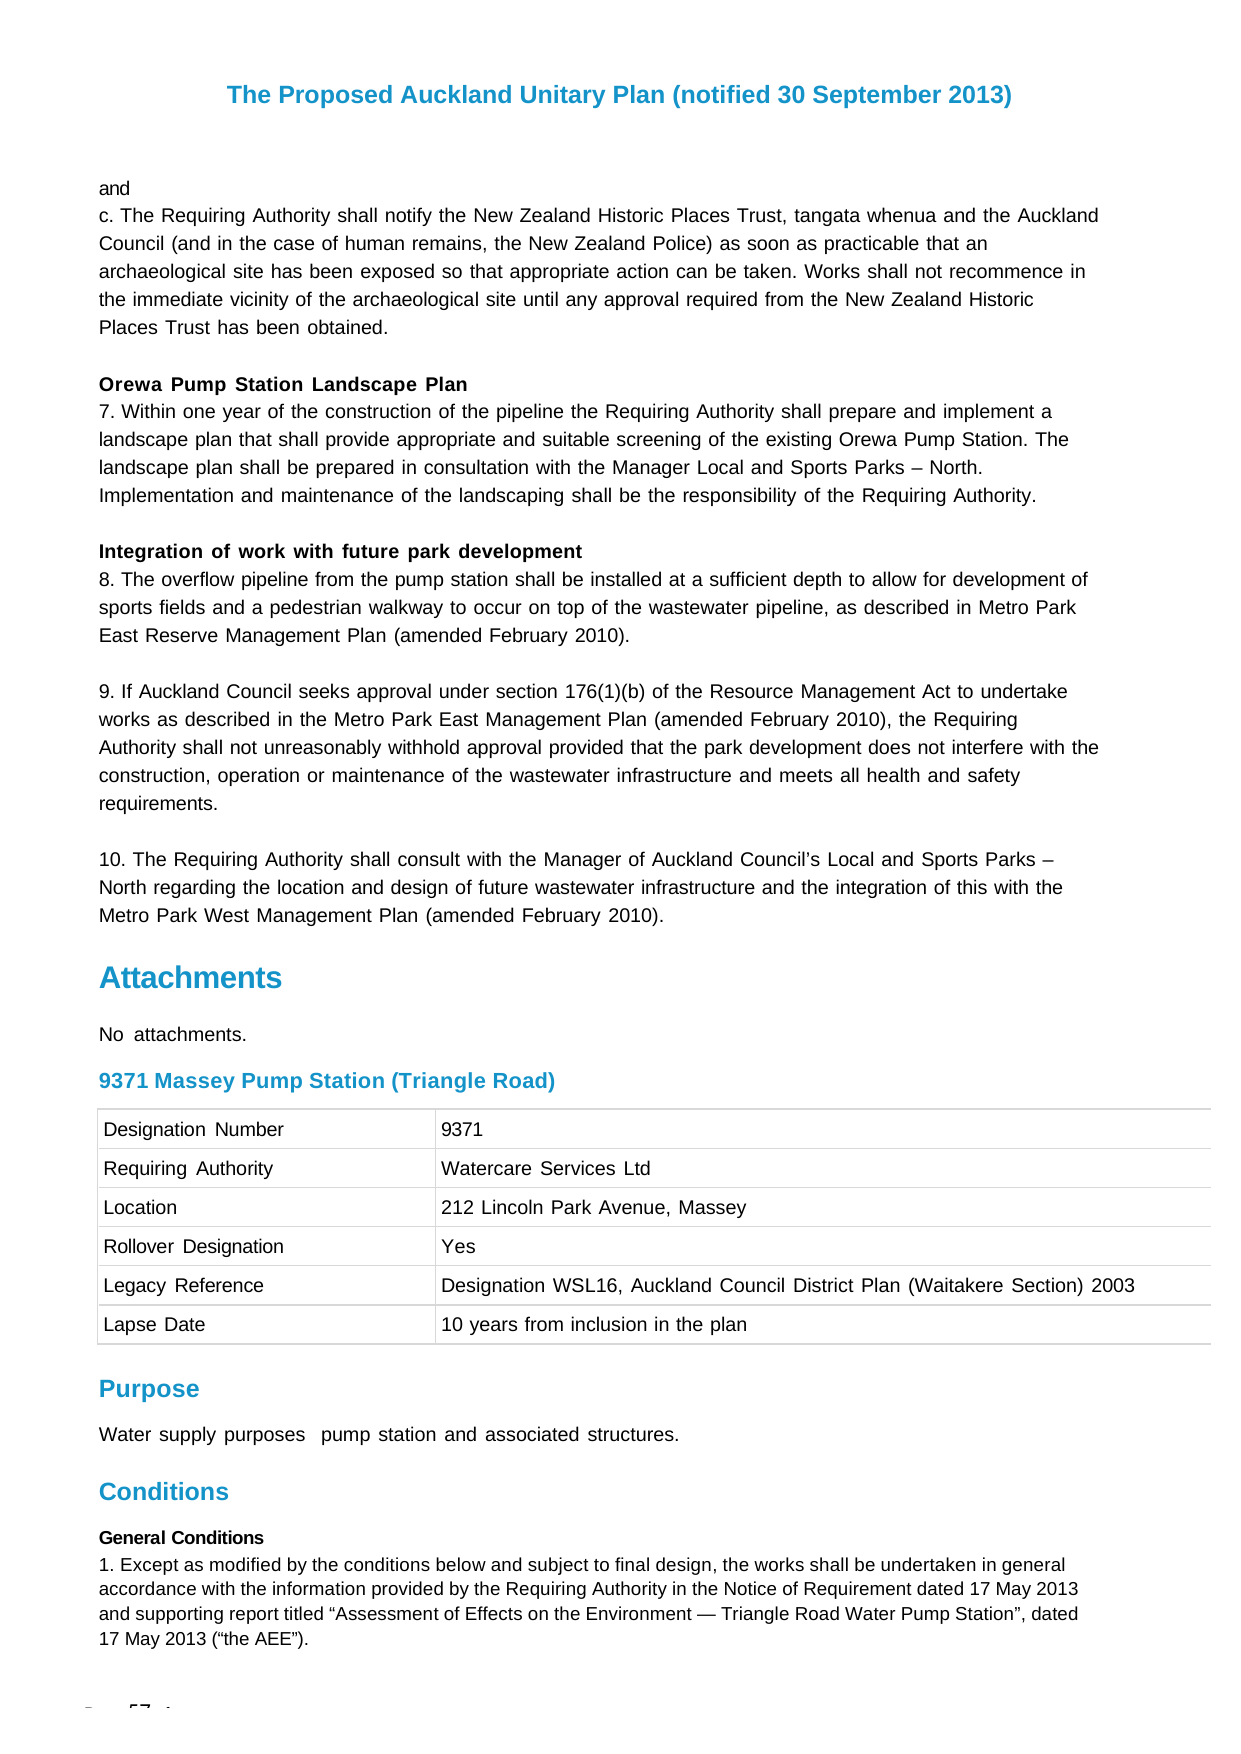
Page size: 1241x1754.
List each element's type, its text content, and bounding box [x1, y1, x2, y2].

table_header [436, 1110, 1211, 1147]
subtitle Integration of work with future park development [98, 540, 1178, 563]
list If Auckland Council seeks approval under section 176(1)(b) of the Resource Management Act to undertake works as described in the Metro Park East Management Plan (amended February 2010), the Requiring [98, 680, 1079, 731]
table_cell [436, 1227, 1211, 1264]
list Except as modified by the conditions below and subject to final design, the works shall be undertaken in general accordance with the information provided by the Requiring Authority in the Notice of Requirement dated 17 May 2013 and supporting report titled “Assessment of Effects on the Environment — Triangle Road Water Pump Station”, dated 17 May 2013 (“the AEE”). [98, 1553, 1091, 1649]
subtitle Orewa Pump Station Landscape Plan [98, 372, 1178, 395]
subtitle Conditions [98, 1477, 1178, 1506]
text Attachments [98, 959, 1178, 995]
list Within one year of the construction of the pipeline the Requiring Authority shall prepare and implement a landscape plan that shall provide appropriate and suitable screening of the existing Orewa Pump Station. The landscape plan shall be prepared in consultation with the Manager Local and Sports Parks – North. Implementation and maintenance of the landscaping shall be the responsibility of the Requiring Authority. [98, 400, 1080, 507]
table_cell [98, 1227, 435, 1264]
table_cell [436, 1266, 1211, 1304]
text No attachments. [98, 1023, 1178, 1045]
text Places Trust has been obtained. [98, 316, 1178, 339]
text and [98, 176, 1178, 199]
text Water supply purposes ­ pump station and associated structures. [98, 1423, 1178, 1445]
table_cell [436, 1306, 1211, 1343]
list The Requiring Authority shall consult with the Manager of Auckland Council’s Local and Sports Parks – North regarding the location and design of future wastewater infrastructure and the integration of this with the Metro Park West Management Plan (amended February 2010). [98, 848, 1072, 927]
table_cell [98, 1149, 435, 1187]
list The overflow pipeline from the pump station shall be installed at a sufficient depth to allow for development of sports fields and a pedestrian walkway to occur on top of the wastewater pipeline, as described in Metro Park East Reserve Management Plan (amended February 2010). [98, 568, 1094, 647]
text Purpose [98, 1374, 1178, 1403]
text 9371 Massey Pump Station (Triangle Road) [98, 1068, 1178, 1093]
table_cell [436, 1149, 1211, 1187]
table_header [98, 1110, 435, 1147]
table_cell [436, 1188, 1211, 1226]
text Authority shall not unreasonably withhold approval provided that the park development does not interfere with the construction, operation or maintenance of the wastewater infrastructure and meets all health and safety requirements. [98, 736, 1107, 815]
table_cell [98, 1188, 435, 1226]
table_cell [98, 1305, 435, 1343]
list The Requiring Authority shall notify the New Zealand Historic Places Trust, tangata whenua and the Auckland Council (and in the case of human remains, the New Zealand Police) as soon as practicable that an archaeological site has been exposed so that appropriate action can be taken. Works shall not recommence in the immediate vicinity of the archaeological site until any approval required from the New Zealand Historic [98, 204, 1107, 311]
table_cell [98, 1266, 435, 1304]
text General Conditions [98, 1527, 1178, 1548]
